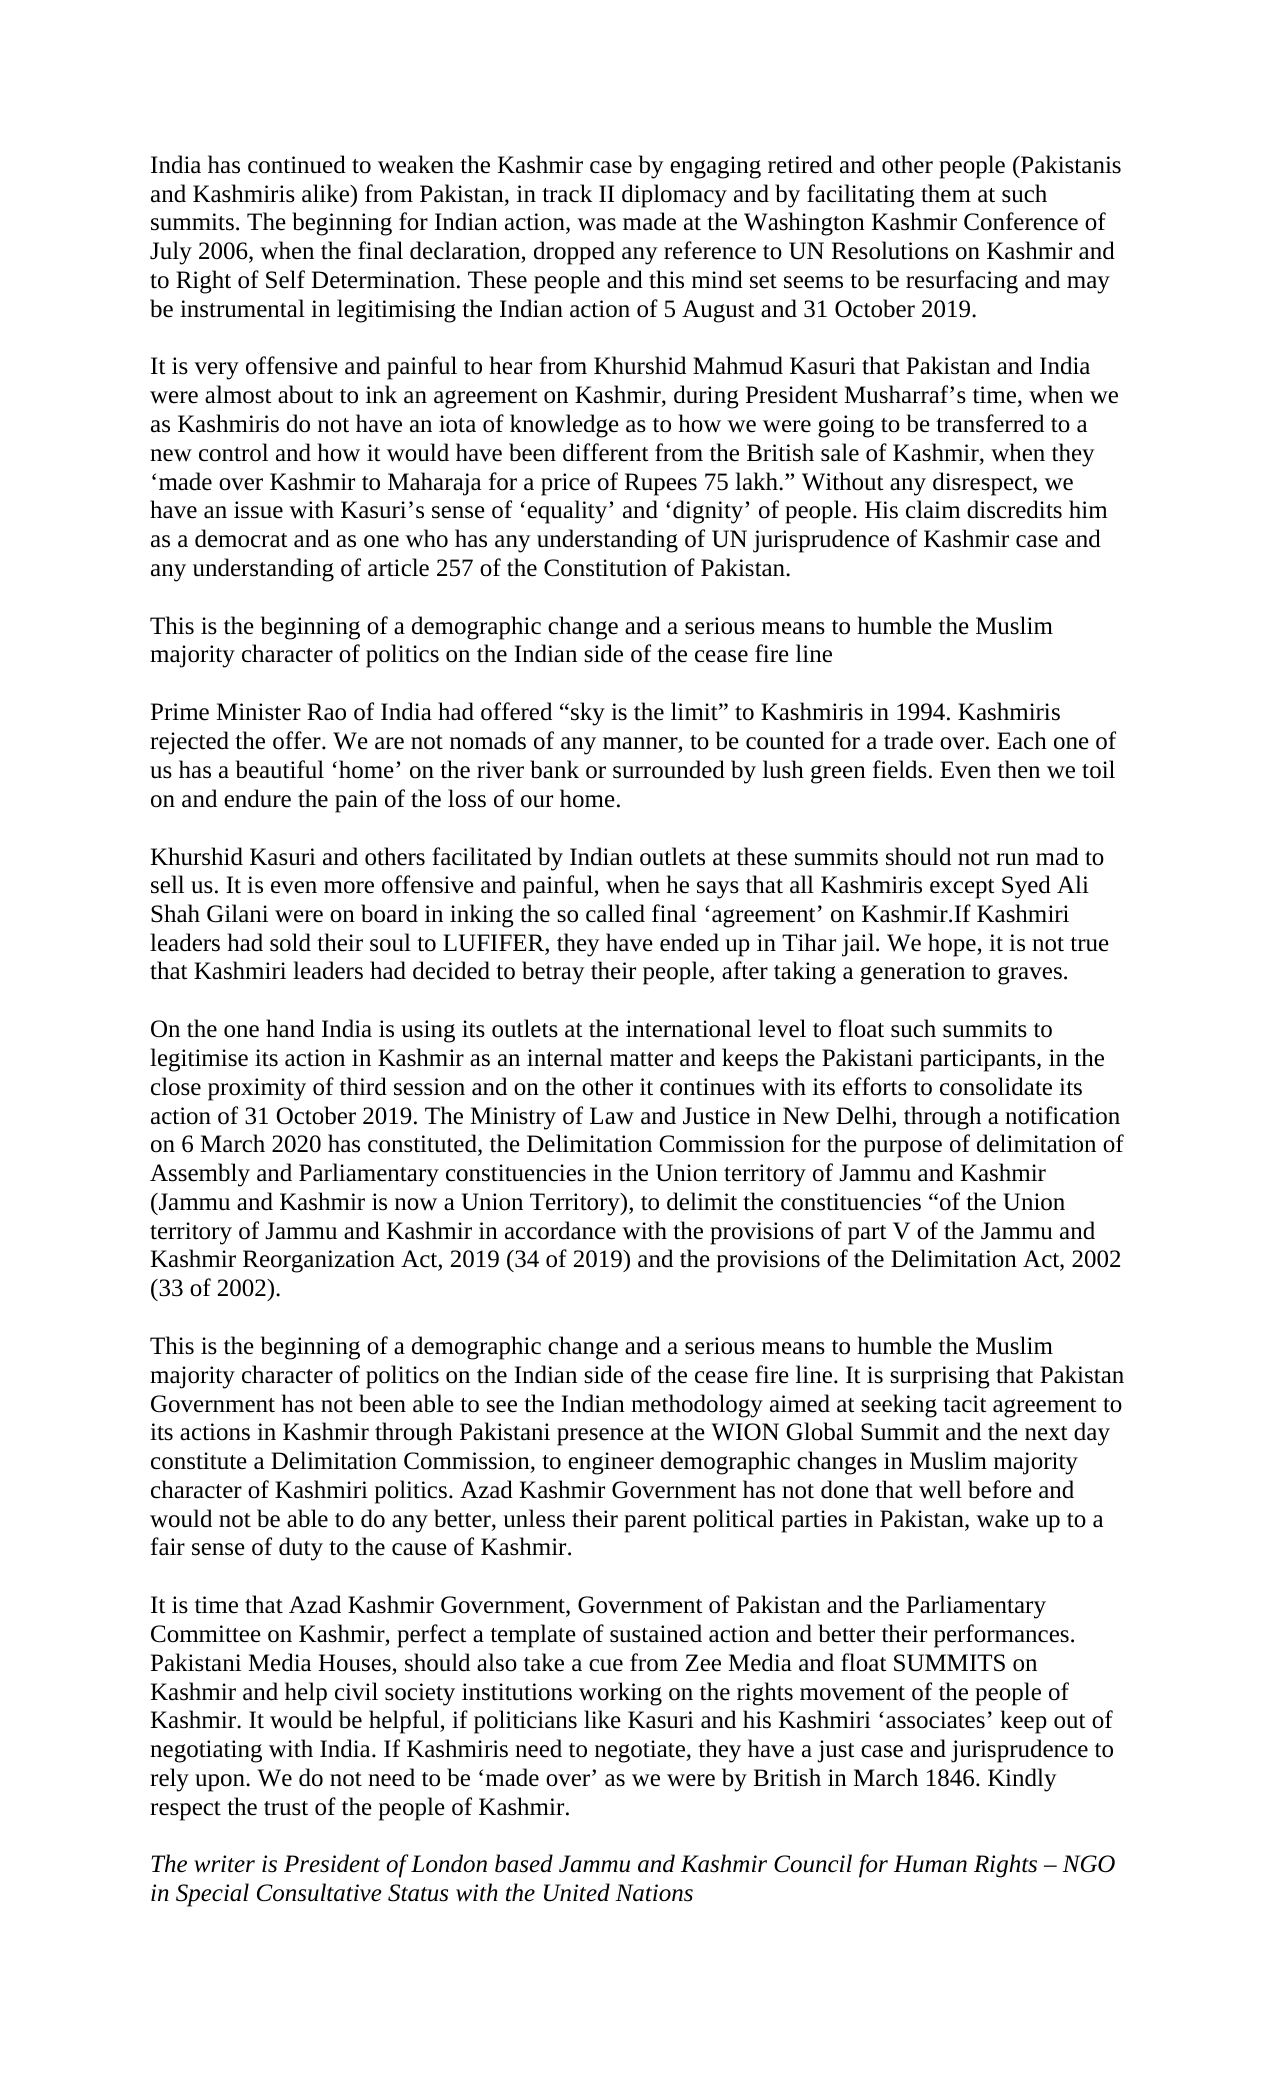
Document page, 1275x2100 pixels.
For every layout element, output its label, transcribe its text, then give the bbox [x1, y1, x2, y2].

text It is time that Azad Kashmir Government, Government of Pakistan and the Parliamentary Committee on Kashmir, perfect a template of sustained action and better their performances. Pakistani Media Houses, should also take a cue from Zee Media and float SUMMITS on Kashmir and help civil society institutions working on the rights movement of the people of Kashmir. It would be helpful, if politicians like Kasuri and his Kashmiri ‘associates’ keep out of negotiating with India. If Kashmiris need to negotiate, they have a just case and jurisprudence to rely upon. We do not need to be ‘made over’ as we were by British in March 1846. Kindly respect the trust of the people of Kashmir. [150, 1590, 1125, 1820]
text This is the beginning of a demographic change and a serious means to humble the Muslim majority character of politics on the Indian side of the cease fire line [150, 611, 1125, 668]
text This is the beginning of a demographic change and a serious means to humble the Muslim majority character of politics on the Indian side of the cease fire line. It is surprising that Pakistan Government has not been able to see the Indian methodology aimed at seeking tacit agreement to its actions in Kashmir through Pakistani presence at the WION Global Summit and the next day constitute a Delimitation Commission, to engineer demographic changes in Muslim majority character of Kashmiri politics. Azad Kashmir Government has not done that well before and would not be able to do any better, unless their parent political parties in Pakistan, wake up to a fair sense of duty to the cause of Kashmir. [150, 1331, 1125, 1561]
text Prime Minister Rao of India had offered “sky is the limit” to Kashmiris in 1994. Kashmiris rejected the offer. We are not nomads of any manner, to be counted for a trade over. Each one of us has a beautiful ‘home’ on the river bank or surrounded by lush green fields. Even then we toil on and endure the pain of the loss of our home. [150, 697, 1125, 812]
text India has continued to weaken the Kashmir case by engaging retired and other people (Pakistanis and Kashmiris alike) from Pakistan, in track II diplomacy and by facilitating them at such summits. The beginning for Indian action, was made at the Washington Kashmir Conference of July 2006, when the final declaration, dropped any reference to UN Resolutions on Kashmir and to Right of Self Determination. These people and this mind set seems to be resurfacing and may be instrumental in legitimising the Indian action of 5 August and 31 October 2019. [150, 150, 1125, 322]
text Khurshid Kasuri and others facilitated by Indian outlets at these summits should not run mad to sell us. It is even more offensive and painful, when he says that all Kashmiris except Syed Ali Shah Gilani were on board in inking the so called final ‘agreement’ on Kashmir.If Kashmiri leaders had sold their soul to LUFIFER, they have ended up in Tihar jail. We hope, it is not true that Kashmiri leaders had decided to betray their people, after taking a generation to graves. [150, 842, 1125, 985]
text The writer is President of London based Jammu and Kashmir Council for Human Rights – NGO in Special Consultative Status with the United Nations [150, 1849, 1125, 1907]
text On the one hand India is using its outlets at the international level to float such summits to legitimise its action in Kashmir as an internal matter and keeps the Pakistani participants, in the close proximity of third session and on the other it continues with its efforts to consolidate its action of 31 October 2019. The Ministry of Law and Justice in New Delhi, through a notification on 6 March 2020 has constituted, the Delimitation Commission for the purpose of delimitation of Assembly and Parliamentary constituencies in the Union territory of Jammu and Kashmir (Jammu and Kashmir is now a Union Territory), to delimit the constituencies “of the Union territory of Jammu and Kashmir in accordance with the provisions of part V of the Jammu and Kashmir Reorganization Act, 2019 (34 of 2019) and the provisions of the Delimitation Act, 2002 (33 of 2002). [150, 1014, 1125, 1302]
text It is very offensive and painful to hear from Khurshid Mahmud Kasuri that Pakistan and India were almost about to ink an agreement on Kashmir, during President Musharraf’s time, when we as Kashmiris do not have an iota of knowledge as to how we were going to be transferred to a new control and how it would have been different from the British sale of Kashmir, when they ‘made over Kashmir to Maharaja for a price of Rupees 75 lakh.” Without any disrespect, we have an issue with Kasuri’s sense of ‘equality’ and ‘dignity’ of people. His claim discredits him as a democrat and as one who has any understanding of UN jurisprudence of Kashmir case and any understanding of article 257 of the Constitution of Pakistan. [150, 352, 1125, 582]
